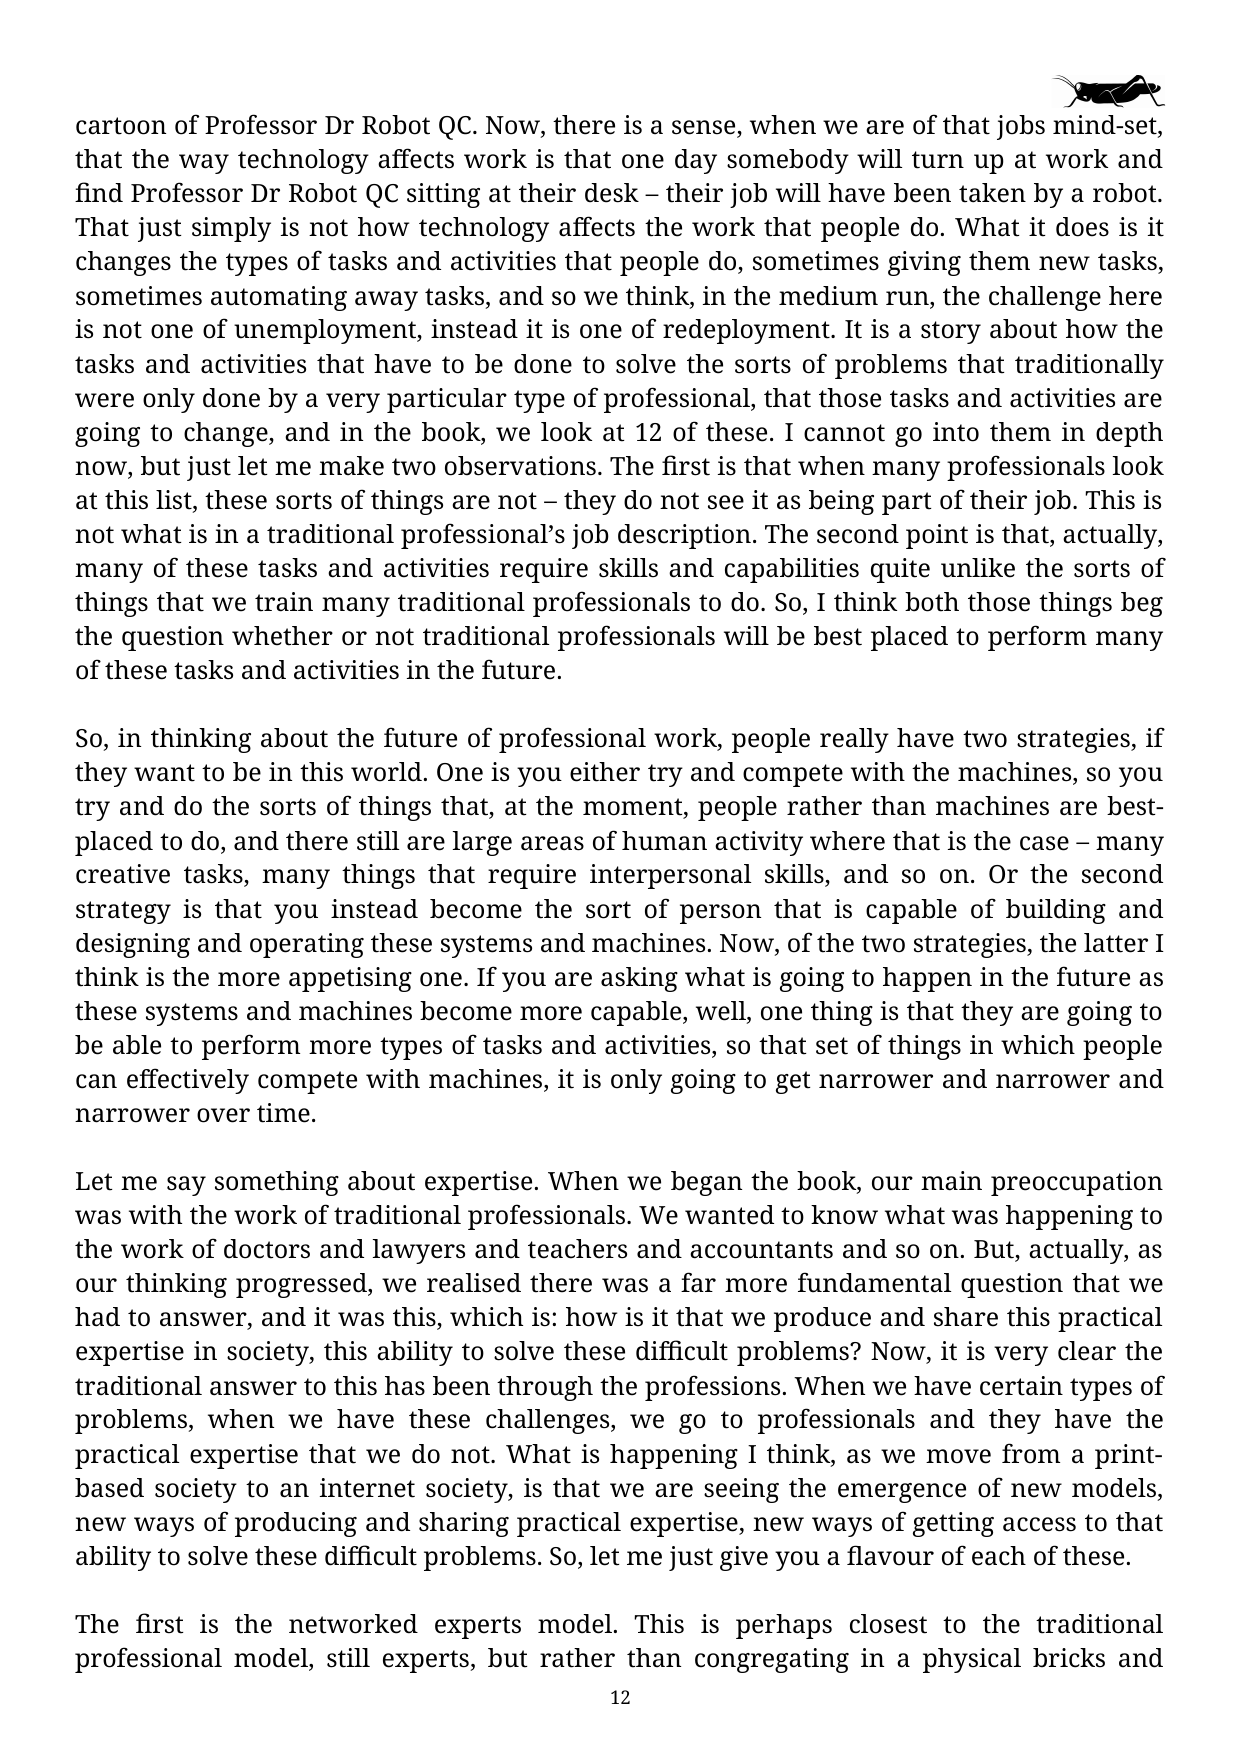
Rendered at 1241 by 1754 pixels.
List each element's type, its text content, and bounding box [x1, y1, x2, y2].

text So, in thinking about the future of professional work, people really have two strategies, if they want to be in this world. One is you either try and compete with the machines, so you try and do the sorts of things that, at the moment, people rather than machines are best-placed to do, and there still are large areas of human activity where that is the case – many creative tasks, many things that require interpersonal skills, and so on. Or the second strategy is that you instead become the sort of person that is capable of building and designing and operating these systems and machines. Now, of the two strategies, the latter I think is the more appetising one. If you are asking what is going to happen in the future as these systems and machines become more capable, well, one thing is that they are going to be able to perform more types of tasks and activities, so that set of things in which people can effectively compete with machines, it is only going to get narrower and narrower and narrower over time. [75, 721, 1165, 1130]
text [75, 108, 1165, 687]
text Let me say something about expertise. When we began the book, our main preoccupation was with the work of traditional professionals. We wanted to know what was happening to the work of doctors and lawyers and teachers and accountants and so on. But, actually, as our thinking progressed, we realised there was a far more fundamental question that we had to answer, and it was this, which is: how is it that we produce and share this practical expertise in society, this ability to solve these difficult problems? Now, it is very clear the traditional answer to this has been through the professions. When we have certain types of problems, when we have these challenges, we go to professionals and they have the practical expertise that we do not. What is happening I think, as we move from a print-based society to an internet society, is that we are seeing the emergence of new models, new ways of producing and sharing practical expertise, new ways of getting access to that ability to solve these difficult problems. So, let me just give you a flavour of each of these. [75, 1164, 1165, 1572]
picture [1051, 75, 1166, 108]
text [75, 1607, 1165, 1675]
